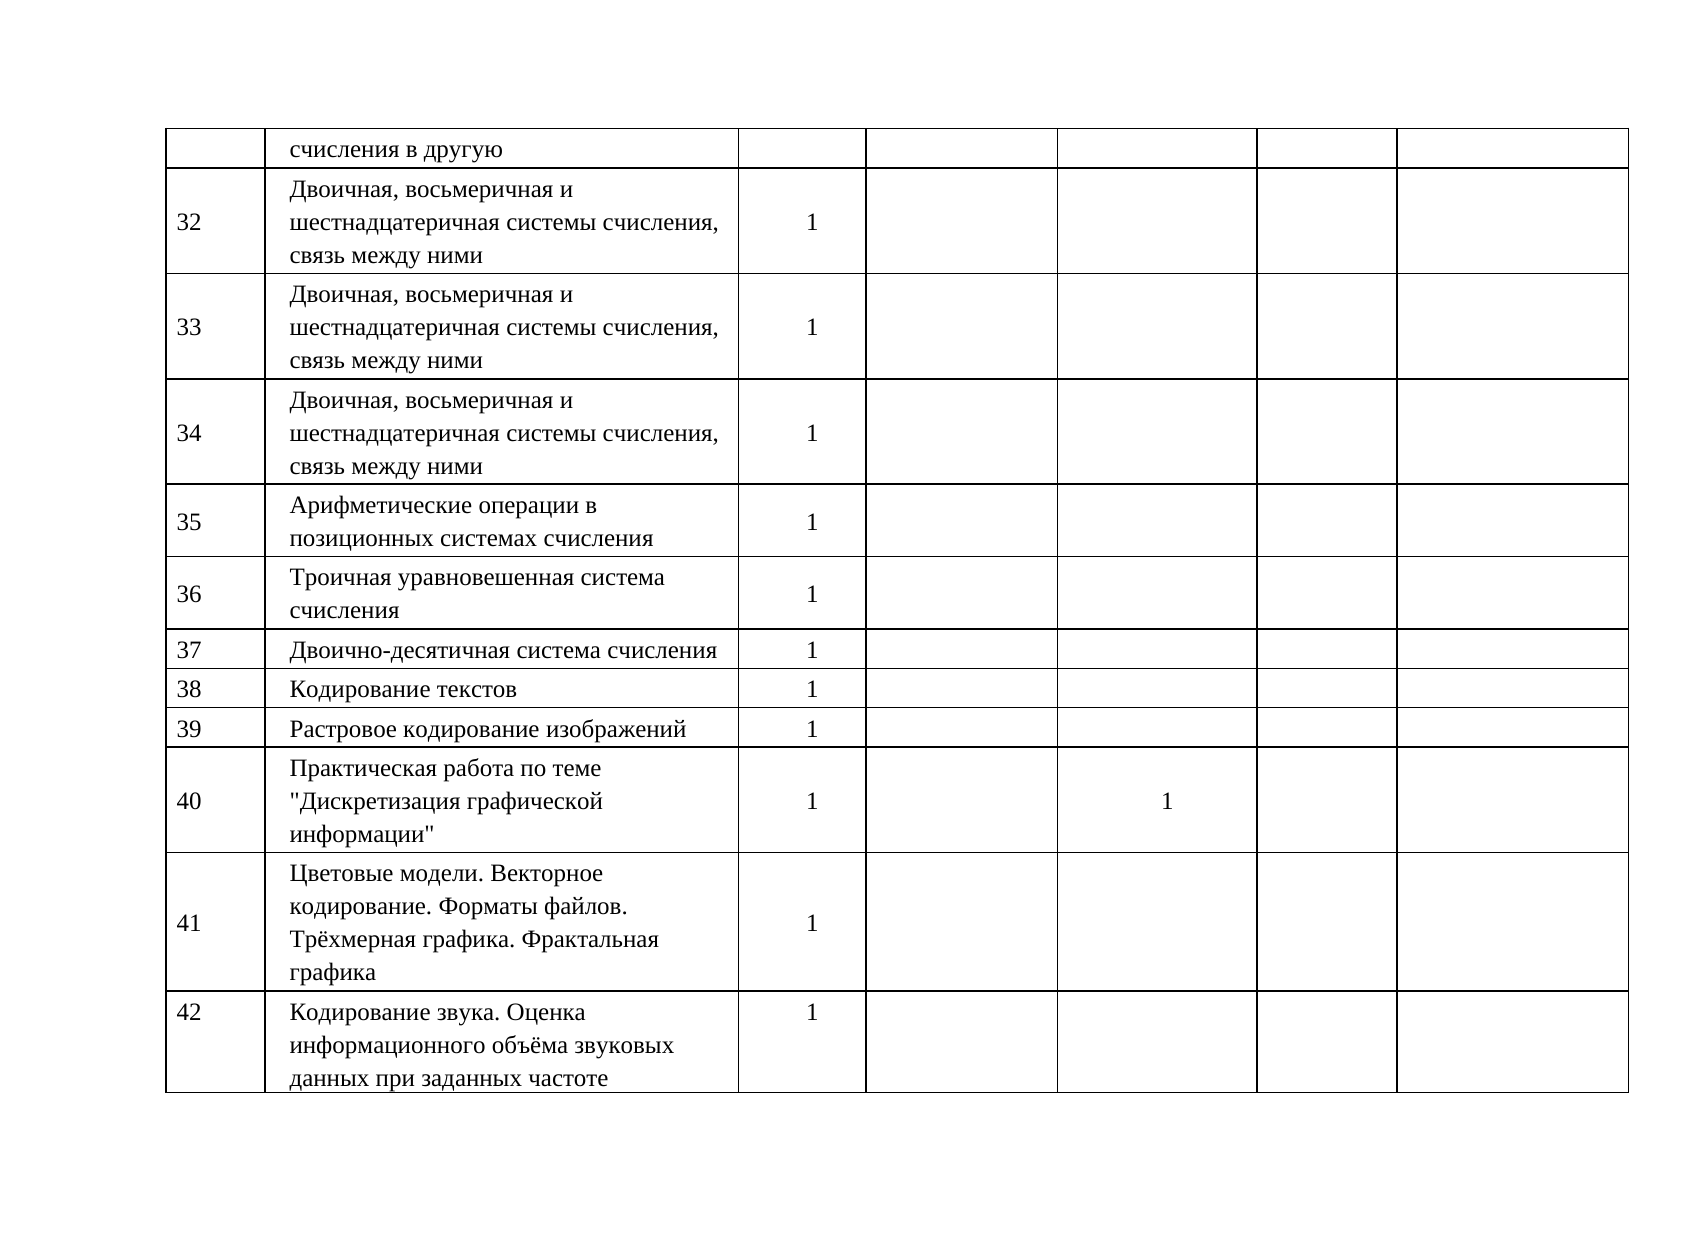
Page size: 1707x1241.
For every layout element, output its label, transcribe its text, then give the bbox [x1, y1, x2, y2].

table_cell 37 [167, 630, 264, 667]
table_cell 1 [739, 169, 865, 272]
table_cell [867, 129, 1057, 167]
table_cell 1 [739, 748, 865, 852]
table_cell 1 [739, 557, 865, 628]
table_cell 1 [739, 274, 865, 378]
table_cell [1258, 380, 1396, 483]
table_cell [867, 748, 1057, 852]
table_cell [1058, 630, 1256, 667]
table_cell 1 [739, 853, 865, 990]
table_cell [266, 129, 738, 167]
table_cell 1 [1058, 748, 1256, 852]
table_cell [1258, 853, 1396, 990]
table_cell 1 [739, 630, 865, 667]
table_cell [1058, 992, 1256, 1092]
table_cell Кодирование текстов [266, 669, 738, 707]
table_cell [1398, 557, 1628, 628]
table_cell 41 [167, 853, 264, 990]
table_cell Растровое кодирование изображений [266, 708, 738, 746]
table_cell [1398, 485, 1628, 556]
table_cell 40 [167, 748, 264, 852]
table_cell [1258, 708, 1396, 746]
table_cell [1058, 669, 1256, 707]
table_cell [867, 485, 1057, 556]
table_cell [867, 557, 1057, 628]
table_cell [1258, 992, 1396, 1092]
table_cell [1398, 853, 1628, 990]
table_cell Арифметические операции в позиционных системах счисления [266, 485, 738, 556]
table_cell Практическая работа по теме "Дискретизация графической информации" [266, 748, 738, 852]
table_cell [1398, 708, 1628, 746]
table_cell [1258, 630, 1396, 667]
table_cell Двоичная, восьмеричная и шестнадцатеричная системы счисления, связь между ними [266, 380, 738, 483]
table_cell Двоичная, восьмеричная и шестнадцатеричная системы счисления, связь между ними [266, 169, 738, 272]
table_cell [1058, 274, 1256, 378]
table_cell [1058, 708, 1256, 746]
table_cell [1398, 669, 1628, 707]
table_cell [1258, 669, 1396, 707]
table_cell [1258, 557, 1396, 628]
table_cell [1258, 485, 1396, 556]
table_cell [867, 630, 1057, 667]
table_cell [1058, 169, 1256, 272]
table_cell [1258, 748, 1396, 852]
table_cell Двоично-десятичная система счисления [266, 630, 738, 667]
table_cell [1398, 748, 1628, 852]
table_cell [1398, 630, 1628, 667]
table_cell [1398, 169, 1628, 272]
table_cell 1 [739, 129, 865, 167]
table_cell 34 [167, 380, 264, 483]
table_cell [867, 669, 1057, 707]
table_cell [1058, 129, 1256, 167]
table_cell [1058, 853, 1256, 990]
table_cell 1 [739, 485, 865, 556]
table_cell 42 [167, 992, 264, 1092]
table_cell 39 [167, 708, 264, 746]
table_cell 32 [167, 169, 264, 272]
table_cell [867, 708, 1057, 746]
table_cell 36 [167, 557, 264, 628]
table_cell [1398, 380, 1628, 483]
table_cell 38 [167, 669, 264, 707]
table_cell 31 [167, 129, 264, 167]
table_cell [1398, 129, 1628, 167]
table_cell [1058, 380, 1256, 483]
table_cell [867, 853, 1057, 990]
table_cell [1258, 129, 1396, 167]
table_cell [1058, 485, 1256, 556]
table_cell 1 [739, 380, 865, 483]
table_cell [867, 380, 1057, 483]
table_cell 1 [739, 992, 865, 1092]
table_cell [1058, 557, 1256, 628]
table_cell [1398, 992, 1628, 1092]
table_cell [867, 992, 1057, 1092]
table_cell 1 [739, 708, 865, 746]
table_cell [1258, 169, 1396, 272]
table_cell Двоичная, восьмеричная и шестнадцатеричная системы счисления, связь между ними [266, 274, 738, 378]
table_cell Цветовые модели. Векторное кодирование. Форматы файлов. Трёхмерная графика. Фрактальная графика [266, 853, 738, 990]
table_cell [867, 169, 1057, 272]
table_cell 1 [739, 669, 865, 707]
table_cell 33 [167, 274, 264, 378]
table_cell Троичная уравновешенная система счисления [266, 557, 738, 628]
table_cell [1258, 274, 1396, 378]
table_cell 35 [167, 485, 264, 556]
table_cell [266, 992, 738, 1092]
table_cell [867, 274, 1057, 378]
table_cell [1398, 274, 1628, 378]
